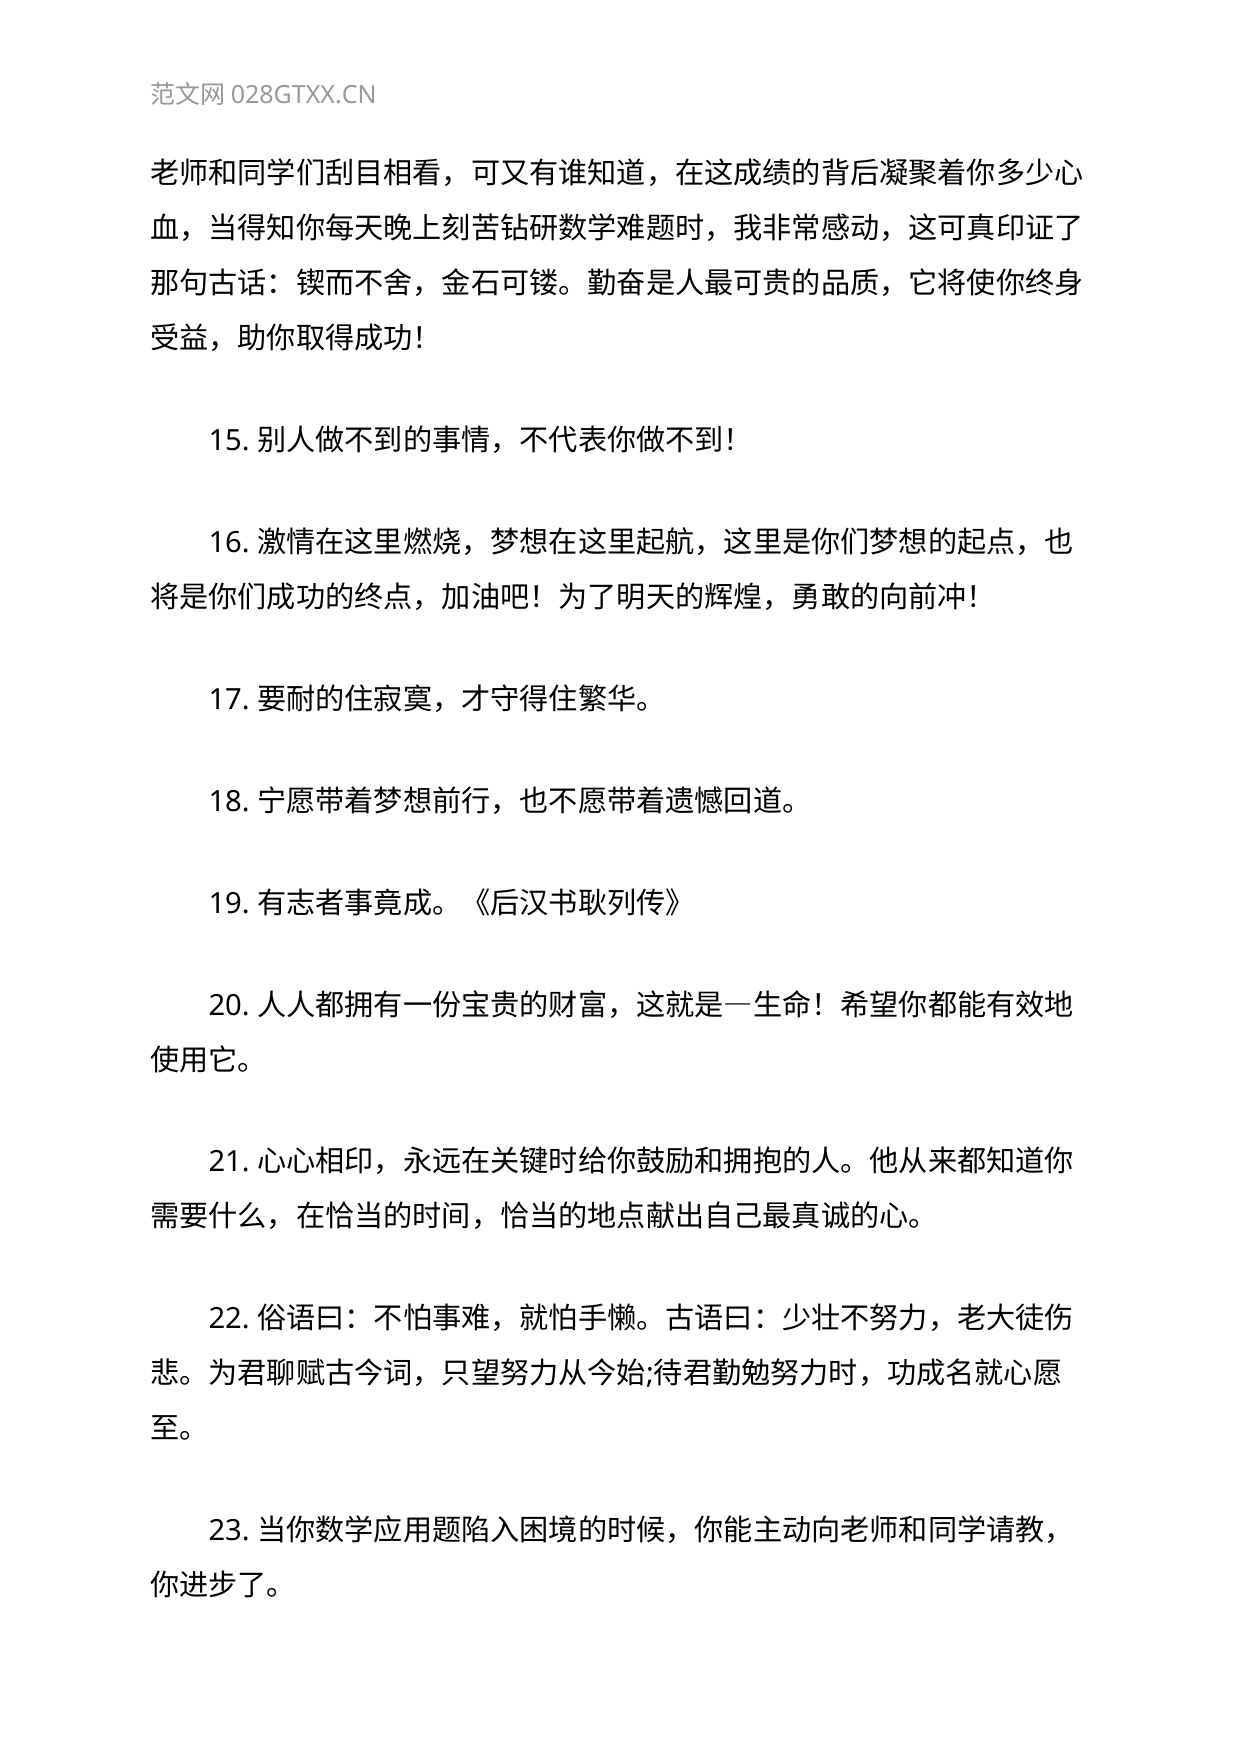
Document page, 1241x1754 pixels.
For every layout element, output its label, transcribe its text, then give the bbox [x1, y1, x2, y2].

text 17. 要耐的住寂寞，才守得住繁华。 [150, 675, 1090, 718]
text 22. 俗语曰：不怕事难，就怕手懒。古语曰：少壮不努力，老大徒伤悲。为君聊赋古今词，只望努力从今始;待君勤勉努力时，功成名就心愿至。 [150, 1295, 1090, 1447]
text 15. 别人做不到的事情，不代表你做不到！ [150, 416, 1090, 459]
text 20. 人人都拥有一份宝贵的财富，这就是―生命！希望你都能有效地使用它。 [150, 981, 1090, 1078]
text 21. 心心相印，永远在关键时给你鼓励和拥抱的人。他从来都知道你需要什么，在恰当的时间，恰当的地点献出自己最真诚的心。 [150, 1138, 1090, 1235]
text 16. 激情在这里燃烧，梦想在这里起航，这里是你们梦想的起点，也将是你们成功的终点，加油吧！为了明天的辉煌，勇敢的向前冲！ [150, 518, 1090, 616]
text 23. 当你数学应用题陷入困境的时候，你能主动向老师和同学请教，你进步了。 [150, 1506, 1090, 1604]
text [150, 150, 1090, 357]
text 18. 宁愿带着梦想前行，也不愿带着遗憾回道。 [150, 777, 1090, 819]
text 19. 有志者事竟成。《后汉书耿列传》 [150, 879, 1090, 922]
